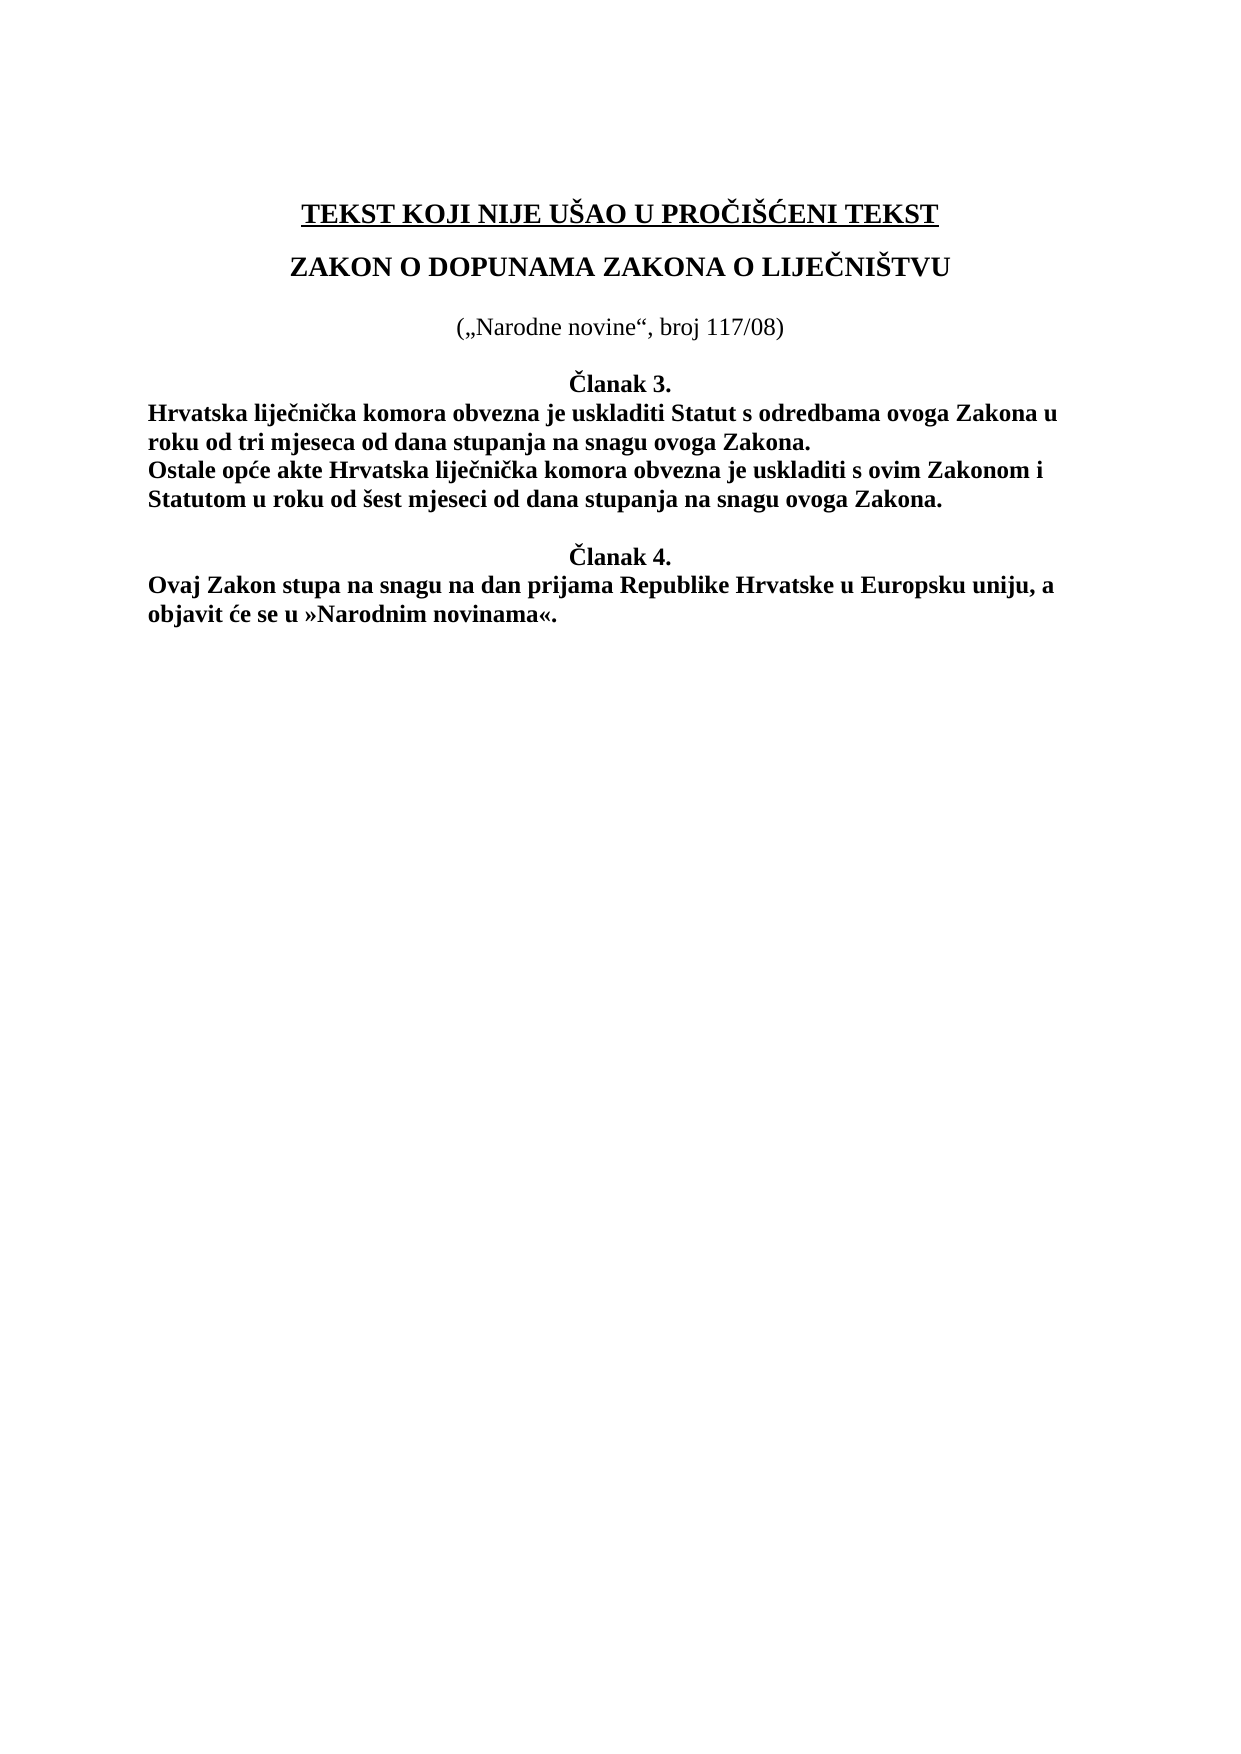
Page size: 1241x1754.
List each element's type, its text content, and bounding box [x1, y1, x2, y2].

text Ovaj Zakon stupa na snagu na dan prijama Republike Hrvatske u Europsku uniju, a objavit će se u »Narodnim novinama«. [148, 570, 1093, 628]
text Članak 3. [148, 340, 1093, 398]
text Članak 4. [148, 513, 1093, 570]
text ZAKON O DOPUNAMA ZAKONA O LIJEČNIŠTVU [148, 250, 1093, 283]
text Hrvatska liječnička komora obvezna je uskladiti Statut s odredbama ovoga Zakona u roku od tri mjeseca od dana stupanja na snagu ovoga Zakona. Ostale opće akte Hrvatska liječnička komora obvezna je uskladiti s ovim Zakonom i Statutom u roku od šest mjeseci od dana stupanja na snagu ovoga Zakona. [148, 398, 1093, 513]
text TEKST KOJI NIJE UŠAO U PROČIŠĆENI TEKST [148, 197, 1093, 229]
text („Narodne novine“, broj 117/08) [148, 283, 1093, 340]
